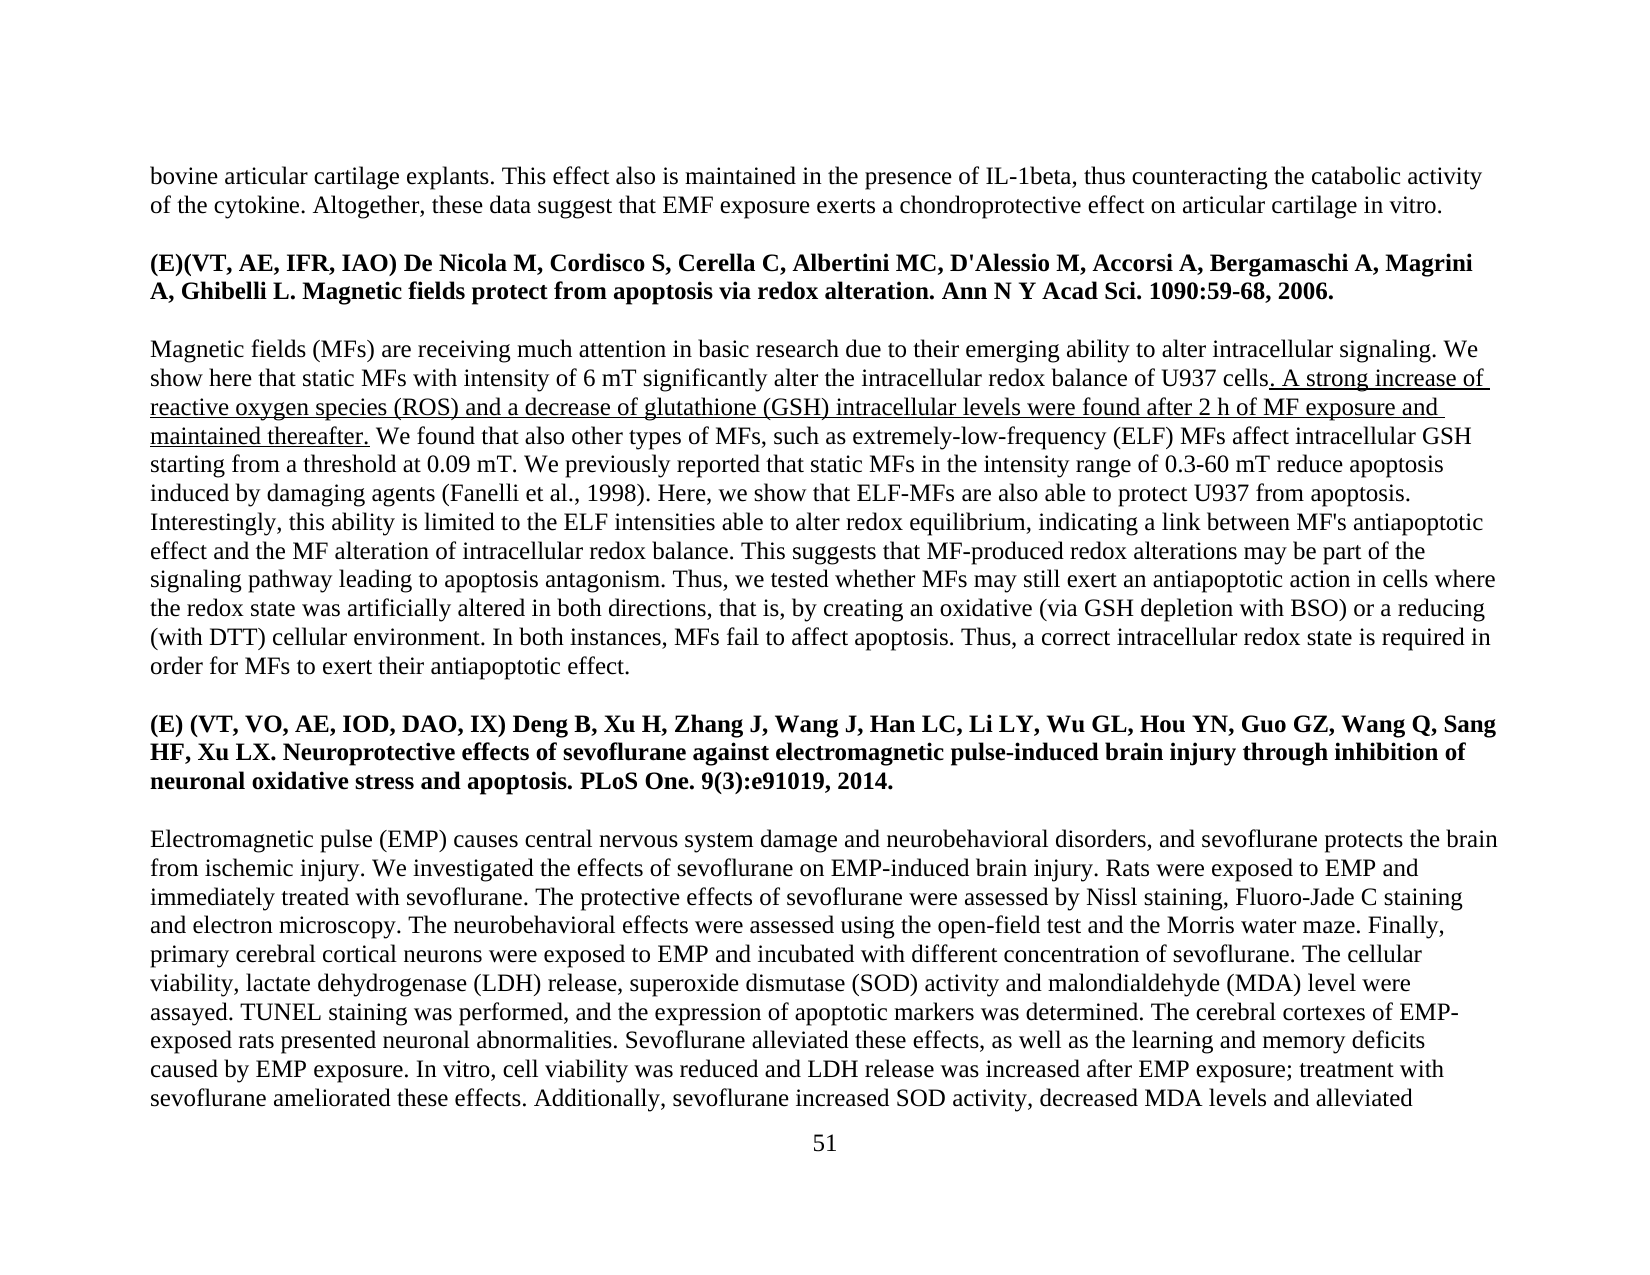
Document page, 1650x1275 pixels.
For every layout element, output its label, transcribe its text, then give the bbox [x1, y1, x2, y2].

text (E)(VT, AE, IFR, IAO) De Nicola M, Cordisco S, Cerella C, Albertini MC, D'Alessio M, Accorsi A, Bergamaschi A, Magrini A, Ghibelli L. Magnetic fields protect from apoptosis via redox alteration. Ann N Y Acad Sci. 1090:59-68, 2006. [150, 248, 1500, 305]
text Magnetic fields (MFs) are receiving much attention in basic research due to their emerging ability to alter intracellular signaling. We show here that static MFs with intensity of 6 mT significantly alter the intracellular redox balance of U937 cells. A strong increase of reactive oxygen species (ROS) and a decrease of glutathione (GSH) intracellular levels were found after 2 h of MF exposure and maintained thereafter. We found that also other types of MFs, such as extremely-low-frequency (ELF) MFs affect intracellular GSH starting from a threshold at 0.09 mT. We previously reported that static MFs in the intensity range of 0.3-60 mT reduce apoptosis induced by damaging agents (Fanelli et al., 1998). Here, we show that ELF-MFs are also able to protect U937 from apoptosis. Interestingly, this ability is limited to the ELF intensities able to alter redox equilibrium, indicating a link between MF's antiapoptotic effect and the MF alteration of intracellular redox balance. This suggests that MF-produced redox alterations may be part of the signaling pathway leading to apoptosis antagonism. Thus, we tested whether MFs may still exert an antiapoptotic action in cells where the redox state was artificially altered in both directions, that is, by creating an oxidative (via GSH depletion with BSO) or a reducing (with DTT) cellular environment. In both instances, MFs fail to affect apoptosis. Thus, a correct intracellular redox state is required in order for MFs to exert their antiapoptotic effect. [150, 334, 1500, 679]
text (E) (VT, VO, AE, IOD, DAO, IX) Deng B, Xu H, Zhang J, Wang J, Han LC, Li LY, Wu GL, Hou YN, Guo GZ, Wang Q, Sang HF, Xu LX. Neuroprotective effects of sevoflurane against electromagnetic pulse-induced brain injury through inhibition of neuronal oxidative stress and apoptosis. PLoS One. 9(3):e91019, 2014. [150, 709, 1500, 795]
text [150, 161, 1500, 219]
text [150, 824, 1500, 1112]
